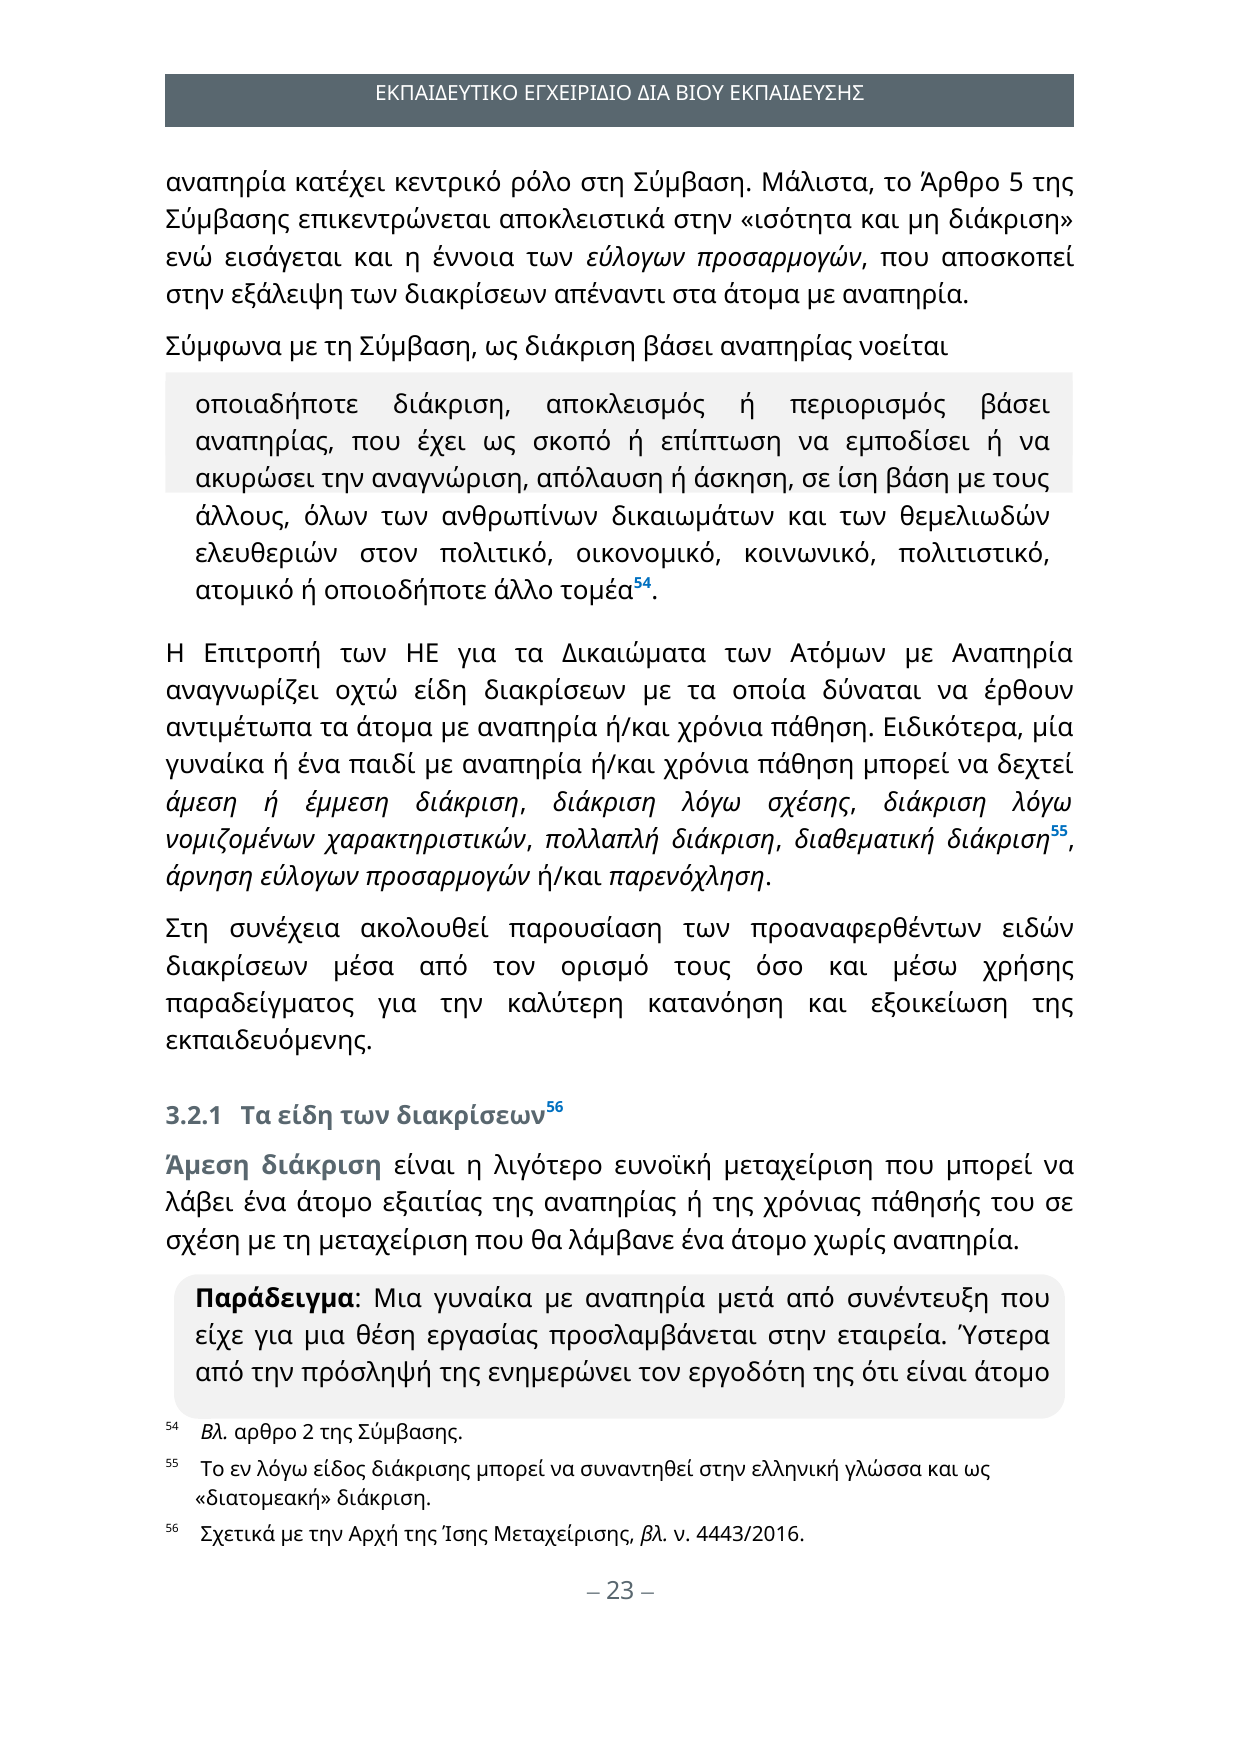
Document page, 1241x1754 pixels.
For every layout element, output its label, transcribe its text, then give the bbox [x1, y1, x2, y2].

text Άμεση διάκριση είναι η λιγότερο ευνοϊκή μεταχείριση που μπορεί να λάβει ένα άτομο εξαιτίας της αναπηρίας ή της χρόνιας πάθησής του σε σχέση με τη μεταχείριση που θα λάμβανε ένα άτομο χωρίς αναπηρία. [165, 1147, 1075, 1257]
text Στη συνέχεια ακολουθεί παρουσίαση των προαναφερθέντων ειδών διακρίσεων μέσα από τον ορισμό τους όσο και μέσω χρήσης παραδείγματος για την καλύτερη κατανόηση και εξοικείωση της εκπαιδευόμενης. [165, 910, 1075, 1057]
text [165, 164, 1075, 311]
text Η Επιτροπή των ΗΕ για τα Δικαιώματα των Ατόμων με Αναπηρία αναγνωρίζει οχτώ είδη διακρίσεων με τα οποία δύναται να έρθουν αντιμέτωπα τα άτομα με αναπηρία ή/και χρόνια πάθηση. Ειδικότερα, μία γυναίκα ή ένα παιδί με αναπηρία ή/και χρόνια πάθηση μπορεί να δεχτεί άμεση ή έμμεση διάκριση, διάκριση λόγω σχέσης, διάκριση λόγω νομιζομένων χαρακτηριστικών, πολλαπλή διάκριση, διαθεματική διάκριση, άρνηση εύλογων προσαρμογών ή/και παρενόχληση. [165, 634, 1075, 893]
text οποιαδήποτε διάκριση, αποκλεισμός ή περιορισμός βάσει αναπηρίας, που έχει ως σκοπό ή επίπτωση να εμποδίσει ή να ακυρώσει την αναγνώριση, απόλαυση ή άσκηση, σε ίση βάση με τους άλλους, όλων των ανθρωπίνων δικαιωμάτων και των θεμελιωδών ελευθεριών στον πολιτικό, οικονομικό, κοινωνικό, πολιτιστικό, ατομικό ή οποιοδήποτε άλλο τομέα. [195, 386, 1051, 607]
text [195, 1279, 1051, 1389]
text Σύμφωνα με τη Σύμβαση, ως διάκριση βάσει αναπηρίας νοείται [165, 327, 1075, 363]
subtitle Τα είδη των διακρίσεων [165, 1097, 1075, 1132]
